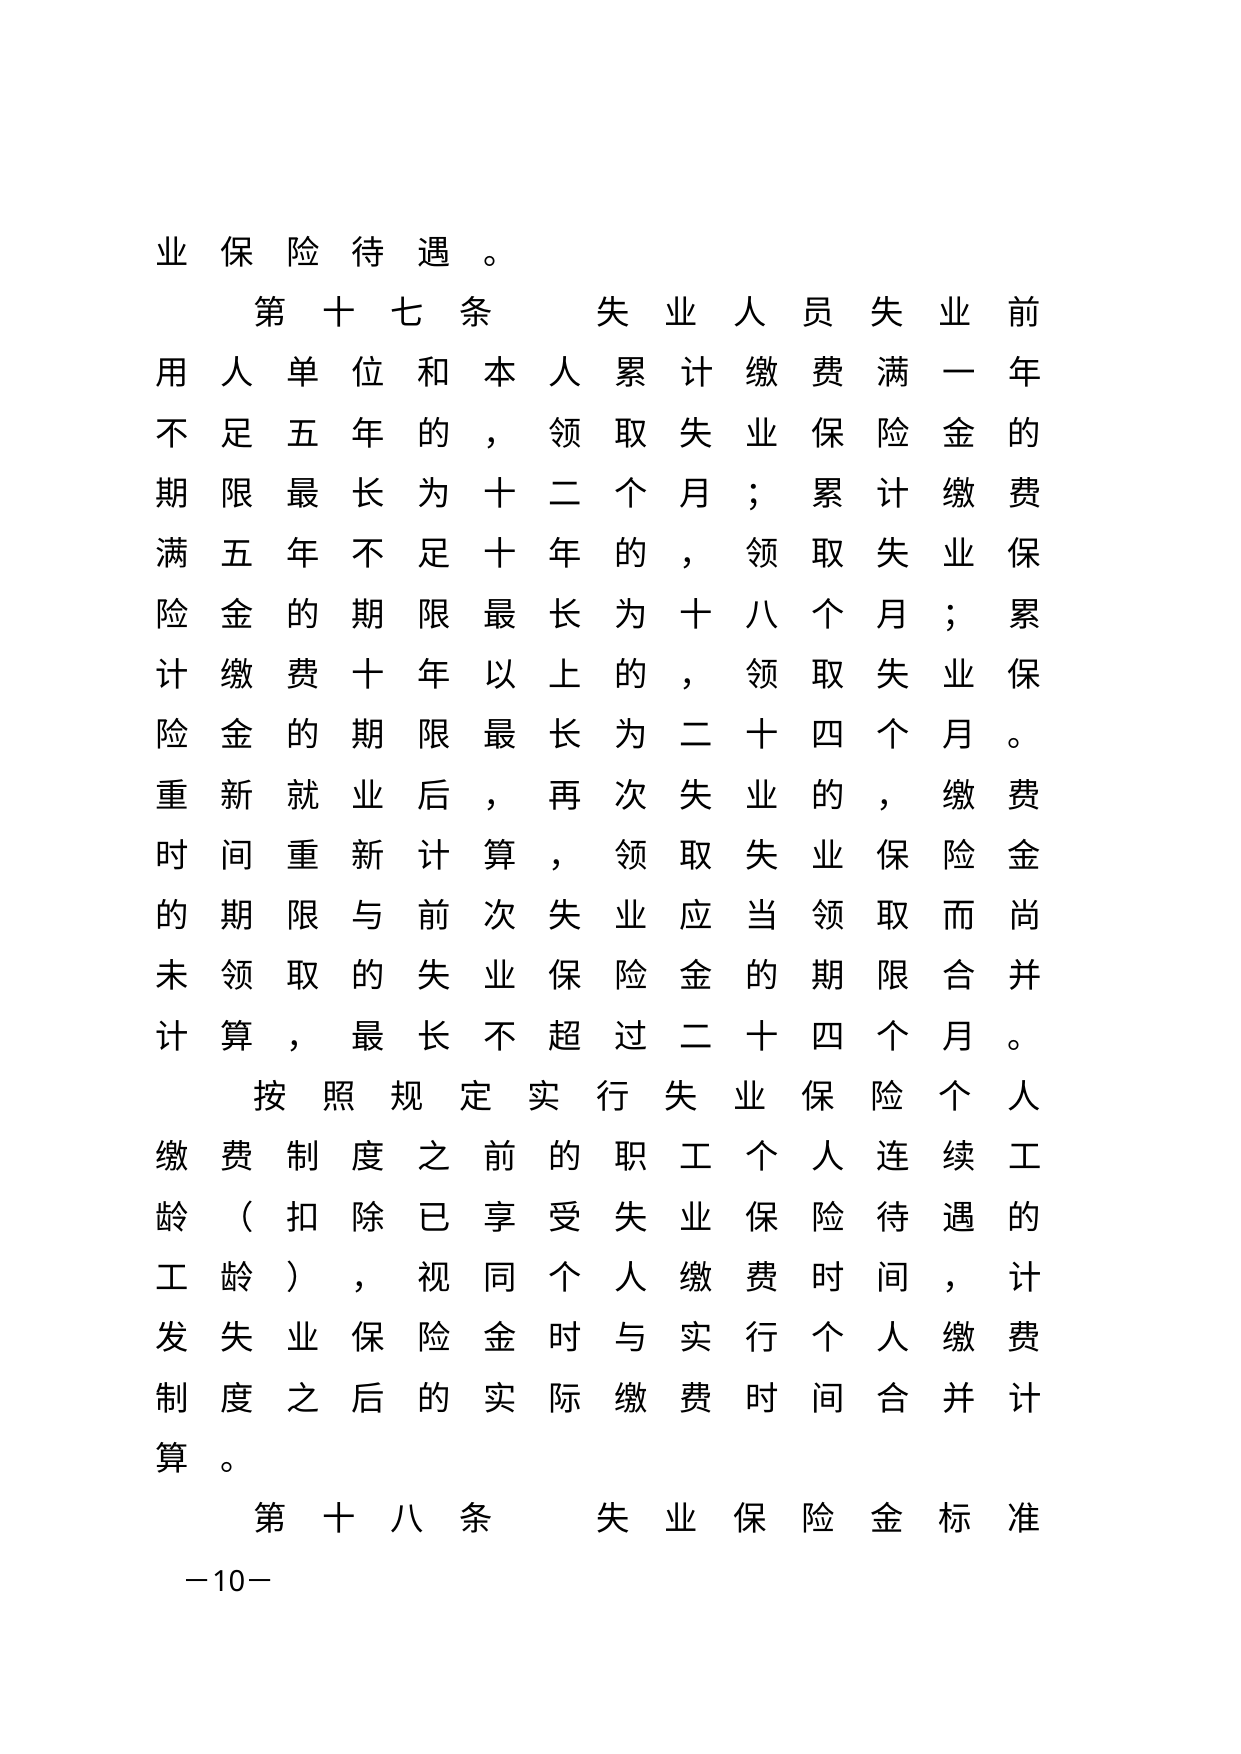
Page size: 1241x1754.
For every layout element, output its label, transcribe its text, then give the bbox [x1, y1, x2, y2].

text 按照规定实行失业保险个人缴费制度之前的职工个人连续工龄（扣除已享受失业保险待遇的工龄），视同个人缴费时间，计发失业保险金时与实行个人缴费制度之后的实际缴费时间合并计算。 [155, 1064, 1073, 1486]
text 第十七条 失业人员失业前用人单位和本人累计缴费满一年不足五年的，领取失业保险金的期限最长为十二个月；累计缴费满五年不足十年的，领取失业保险金的期限最长为十八个月；累计缴费十年以上的，领取失业保险金的期限最长为二十四个月。重新就业后，再次失业的，缴费时间重新计算，领取失业保险金的期限与前次失业应当领取而尚未领取的失业保险金的期限合并计算，最长不超过二十四个月。 [155, 280, 1073, 1064]
text 第十八条 失业保险金标准按照全省一类行政区域最低工资标准的百分之九十确定，省人民政府根据国家规定可以适当调整失业保险金标准。 [155, 1486, 1073, 1546]
text 失业人员在领取失业保险金期间，按照规定同时享受其他失业保险待遇。 [155, 219, 1073, 280]
